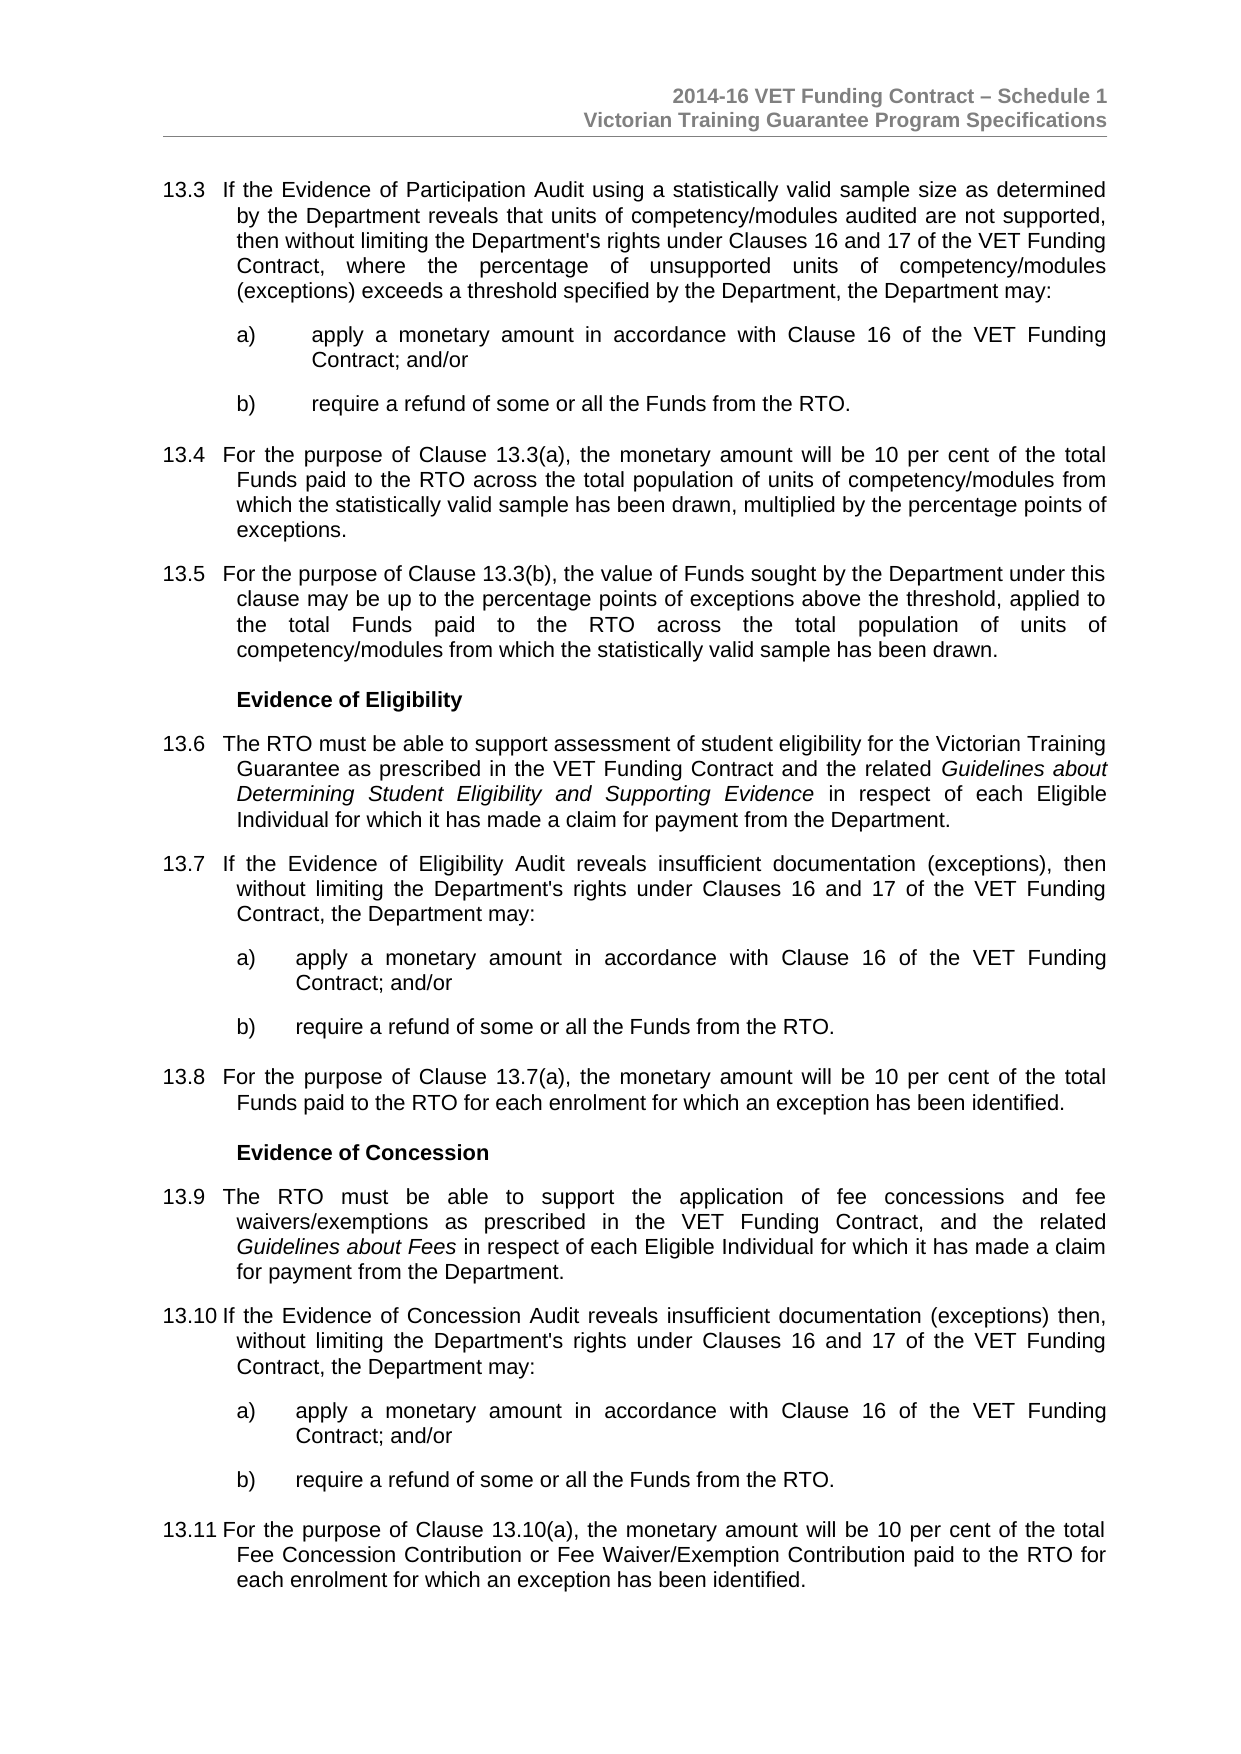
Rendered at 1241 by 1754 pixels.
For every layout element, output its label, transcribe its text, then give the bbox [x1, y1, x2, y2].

text Evidence of Eligibility [236, 687, 1107, 712]
list For the purpose of Clause 13.10(a), the monetary amount will be 10 per cent of the total Fee Concession Contribution or Fee Waiver/Exemption Contribution paid to the RTO for each enrolment for which an exception has been identified. [162, 1517, 1107, 1592]
list require a refund of some or all the Funds from the RTO. [236, 391, 1107, 416]
list apply a monetary amount in accordance with Clause 16 of the VET Funding Contract; and/or [236, 945, 1107, 995]
text Evidence of Concession [236, 1139, 1107, 1165]
list If the Evidence of Participation Audit using a statistically valid sample size as determined by the Department reveals that units of competency/modules audited are not supported, then without limiting the Department's rights under Clauses 16 and 17 of the VET Funding Contract, where the percentage of unsupported units of competency/modules (exceptions) exceeds a threshold specified by the Department, the Department may: [162, 177, 1107, 303]
list require a refund of some or all the Funds from the RTO. [236, 1014, 1107, 1039]
list require a refund of some or all the Funds from the RTO. [236, 1467, 1107, 1492]
list If the Evidence of Concession Audit reveals insufficient documentation (exceptions) then, without limiting the Department's rights under Clauses 16 and 17 of the VET Funding Contract, the Department may: [162, 1303, 1107, 1379]
list The RTO must be able to support the application of fee concessions and fee waivers/exemptions as prescribed in the VET Funding Contract, and the related Guidelines about Fees in respect of each Eligible Individual for which it has made a claim for payment from the Department. [162, 1183, 1107, 1284]
list apply a monetary amount in accordance with Clause 16 of the VET Funding Contract; and/or [236, 1397, 1107, 1448]
list The RTO must be able to support assessment of student eligibility for the Victorian Training Guarantee as prescribed in the VET Funding Contract and the related Guidelines about Determining Student Eligibility and Supporting Evidence in respect of each Eligible Individual for which it has made a claim for payment from the Department. [162, 731, 1107, 832]
list For the purpose of Clause 13.7(a), the monetary amount will be 10 per cent of the total Funds paid to the RTO for each enrolment for which an exception has been identified. [162, 1064, 1107, 1114]
list If the Evidence of Eligibility Audit reveals insufficient documentation (exceptions), then without limiting the Department's rights under Clauses 16 and 17 of the VET Funding Contract, the Department may: [162, 850, 1107, 926]
list For the purpose of Clause 13.3(a), the monetary amount will be 10 per cent of the total Funds paid to the RTO across the total population of units of competency/modules from which the statistically valid sample has been drawn, multiplied by the percentage points of exceptions. [162, 441, 1107, 542]
list apply a monetary amount in accordance with Clause 16 of the VET Funding Contract; and/or [236, 322, 1107, 372]
list For the purpose of Clause 13.3(b), the value of Funds sought by the Department under this clause may be up to the percentage points of exceptions above the threshold, applied to the total Funds paid to the RTO across the total population of units of competency/modules from which the statistically valid sample has been drawn. [162, 561, 1107, 662]
